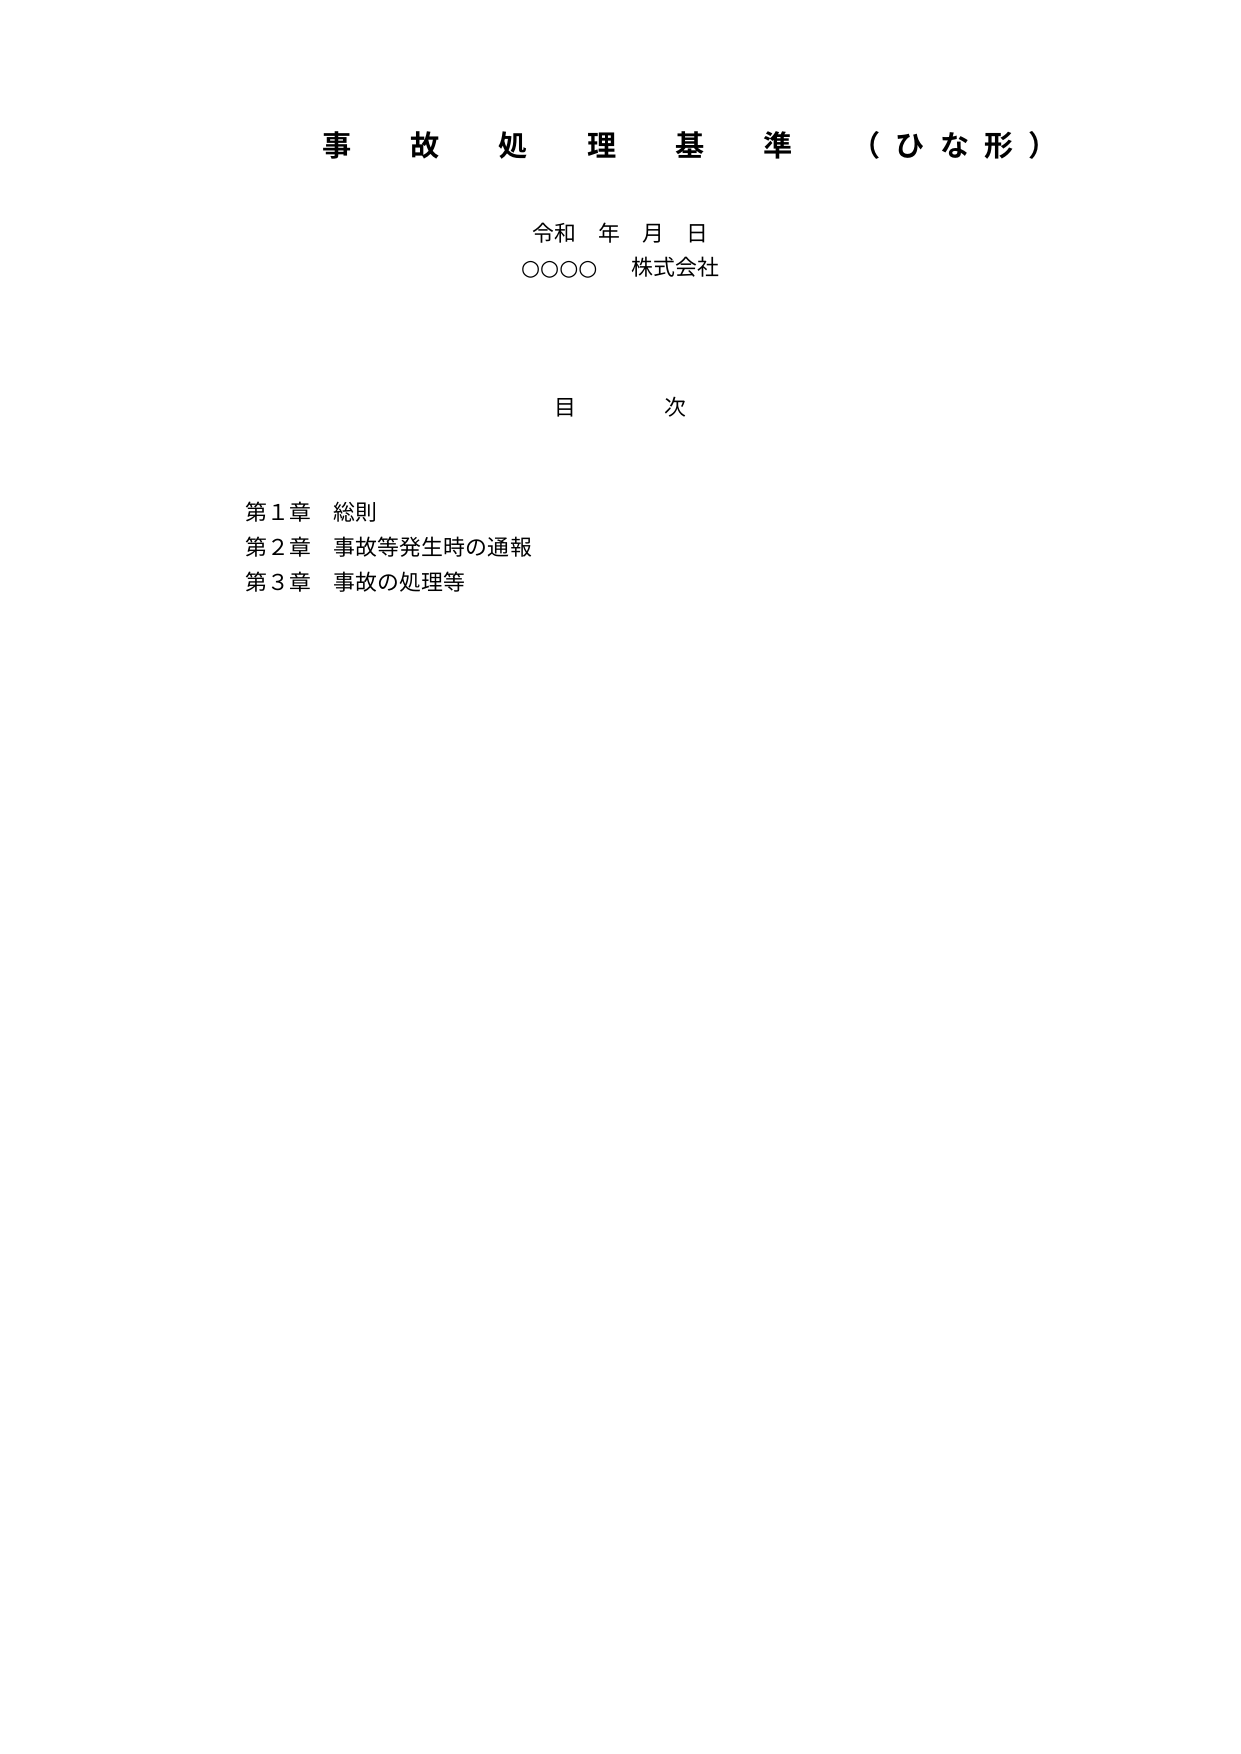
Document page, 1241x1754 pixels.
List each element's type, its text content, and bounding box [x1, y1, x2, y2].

text 令和 年 月 日 [156, 214, 1084, 249]
text 第３章 事故の処理等 [241, 563, 1084, 598]
text 事 故 処 理 基 準 （ひな形） [156, 109, 1084, 179]
text 第２章 事故等発生時の通報 [241, 528, 1084, 563]
text 目 次 [156, 388, 1084, 423]
text 第１章 総則 [241, 493, 1084, 528]
text ○○○○株式会社 [156, 249, 1084, 284]
